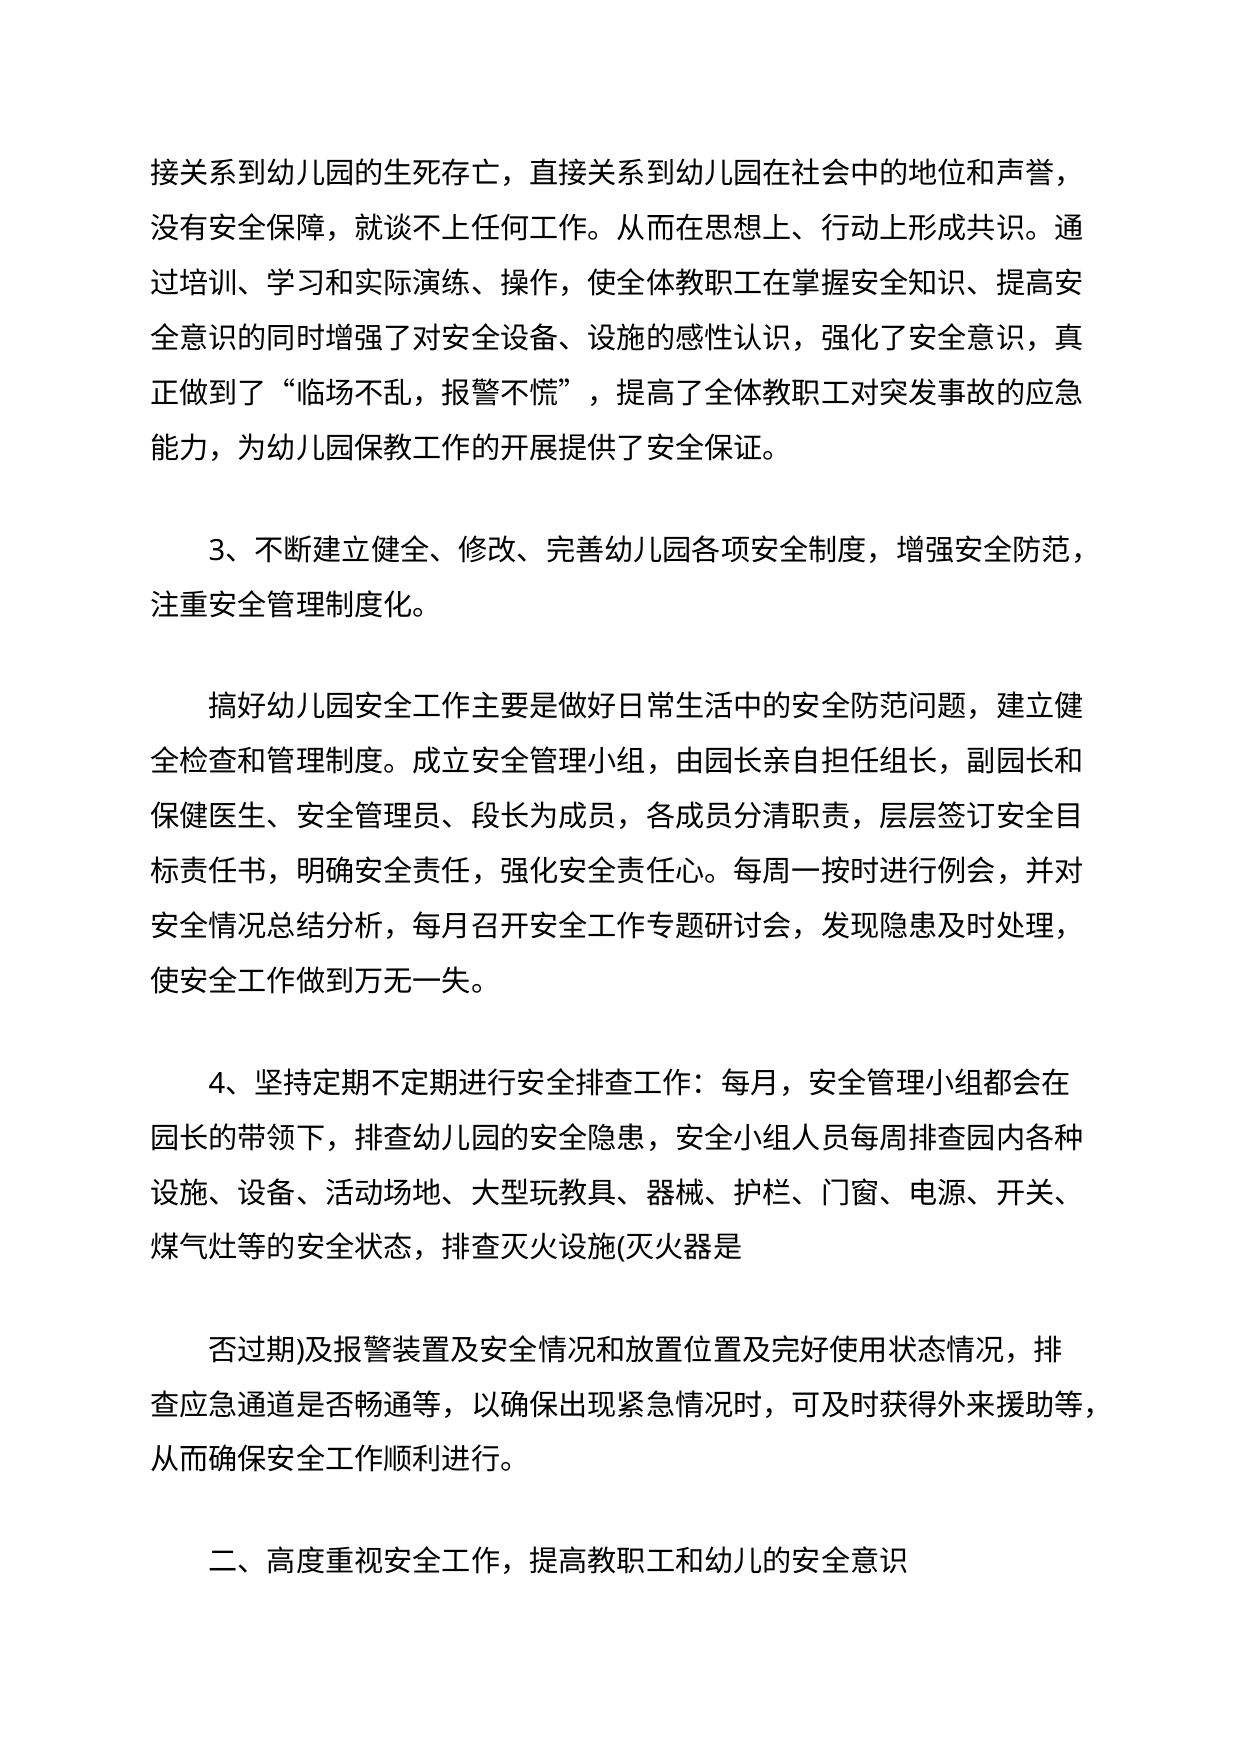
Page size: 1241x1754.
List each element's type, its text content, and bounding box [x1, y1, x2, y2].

text 搞好幼儿园安全工作主要是做好日常生活中的安全防范问题，建立健全检查和管理制度。成立安全管理小组，由园长亲自担任组长，副园长和保健医生、安全管理员、段长为成员，各成员分清职责，层层签订安全目标责任书，明确安全责任，强化安全责任心。每周一按时进行例会，并对安全情况总结分析，每月召开安全工作专题研讨会，发现隐患及时处理，使安全工作做到万无一失。 [150, 683, 1090, 1000]
text 否过期)及报警装置及安全情况和放置位置及完好使用状态情况，排查应急通道是否畅通等，以确保出现紧急情况时，可及时获得外来援助等，从而确保安全工作顺利进行。 [150, 1326, 1090, 1478]
text 二、高度重视安全工作，提高教职工和幼儿的安全意识 [150, 1538, 1090, 1580]
text 4、坚持定期不定期进行安全排查工作：每月，安全管理小组都会在园长的带领下，排查幼儿园的安全隐患，安全小组人员每周排查园内各种设施、设备、活动场地、大型玩教具、器械、护栏、门窗、电源、开关、煤气灶等的安全状态，排查灭火设施(灭火器是 [150, 1059, 1090, 1266]
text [150, 150, 1090, 467]
text 3、不断建立健全、修改、完善幼儿园各项安全制度，增强安全防范，注重安全管理制度化。 [150, 526, 1090, 623]
